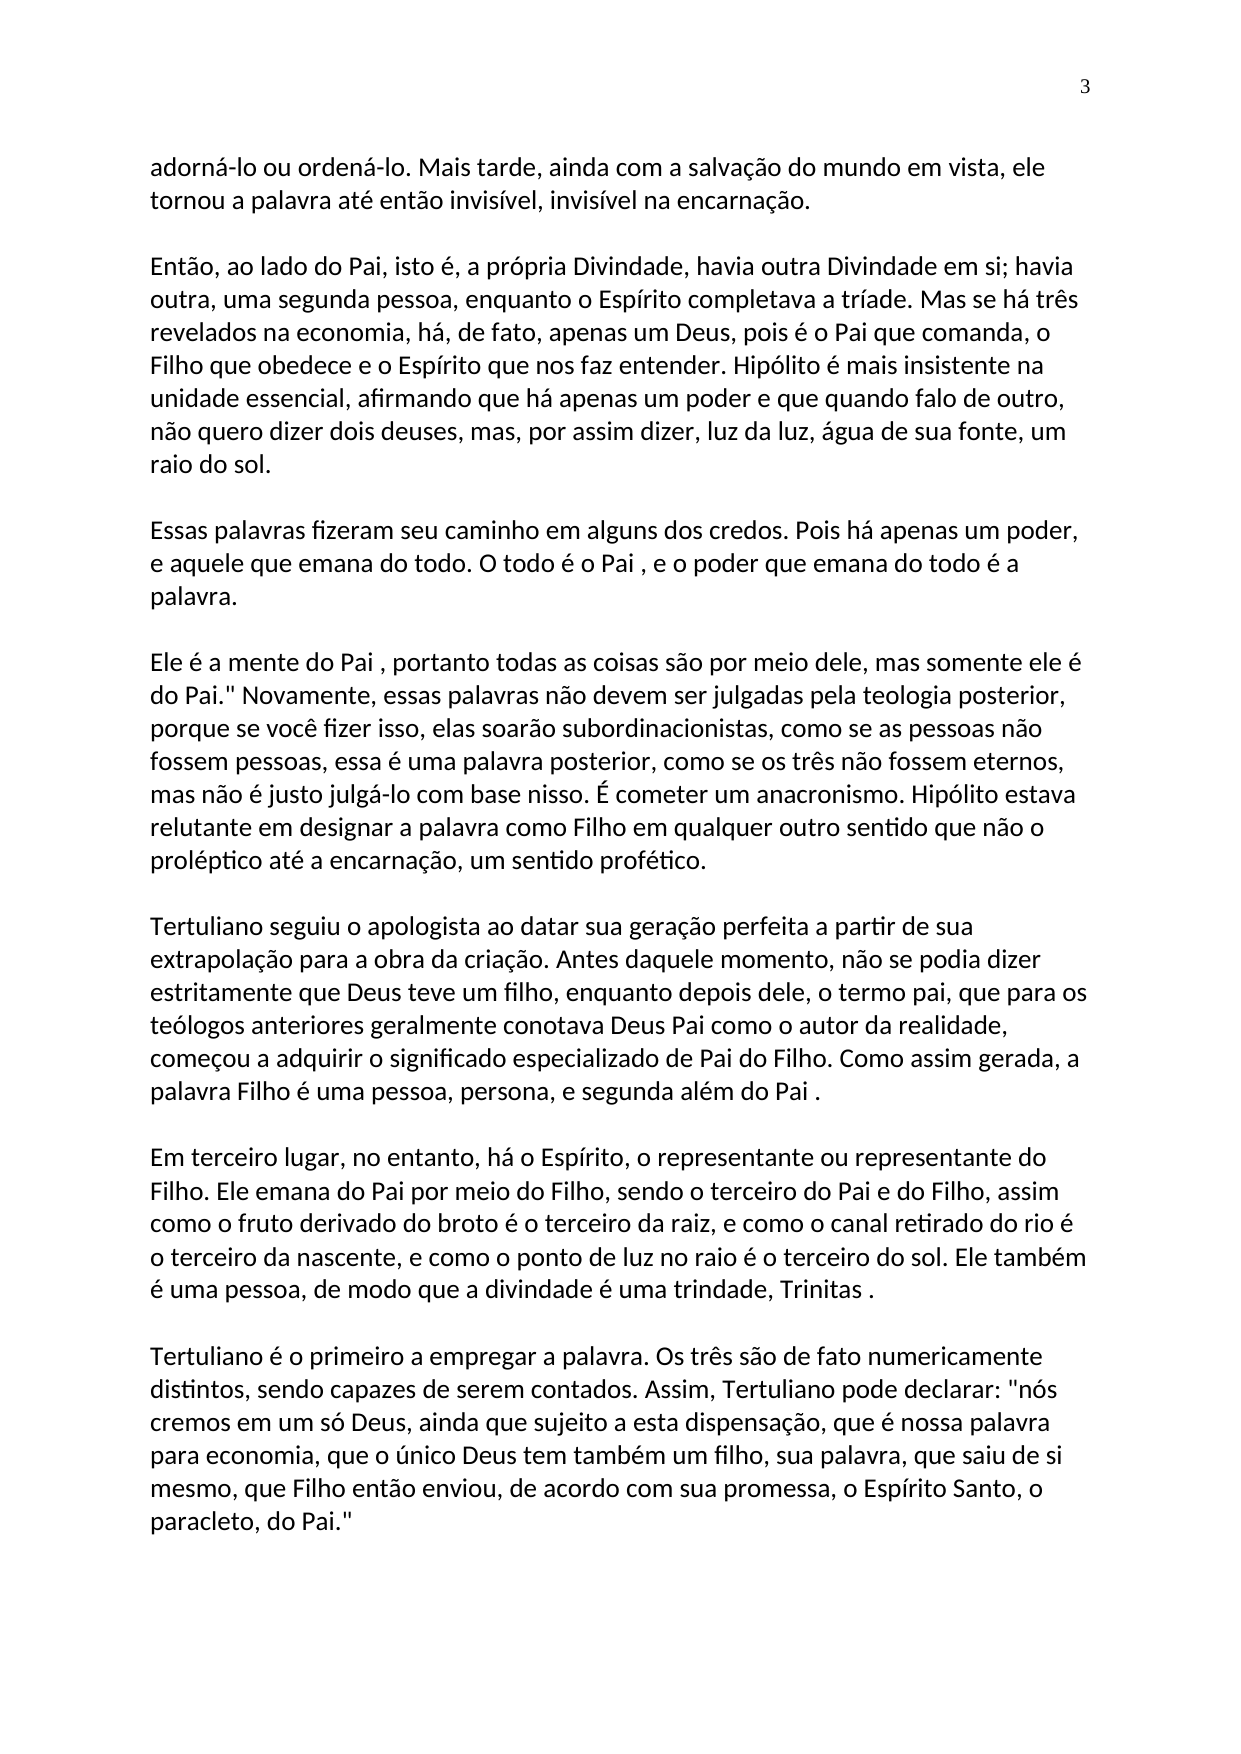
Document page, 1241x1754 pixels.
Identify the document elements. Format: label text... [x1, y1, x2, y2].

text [150, 150, 1090, 216]
text Em terceiro lugar, no entanto, há o Espírito, o representante ou representante do Filho. Ele emana do Pai por meio do Filho, sendo o terceiro do Pai e do Filho, assim como o fruto derivado do broto é o terceiro da raiz, e como o canal retirado do rio é o terceiro da nascente, e como o ponto de luz no raio é o terceiro do sol. Ele também é uma pessoa, de modo que a divindade é uma trindade, Trinitas . [150, 1141, 1090, 1306]
text Tertuliano é o primeiro a empregar a palavra. Os três são de fato numericamente distintos, sendo capazes de serem contados. Assim, Tertuliano pode declarar: "nós cremos em um só Deus, ainda que sujeito a esta dispensação, que é nossa palavra para economia, que o único Deus tem também um filho, sua palavra, que saiu de si mesmo, que Filho então enviou, de acordo com sua promessa, o Espírito Santo, o paracleto, do Pai." [150, 1339, 1090, 1537]
text Então, ao lado do Pai, isto é, a própria Divindade, havia outra Divindade em si; havia outra, uma segunda pessoa, enquanto o Espírito completava a tríade. Mas se há três revelados na economia, há, de fato, apenas um Deus, pois é o Pai que comanda, o Filho que obedece e o Espírito que nos faz entender. Hipólito é mais insistente na unidade essencial, afirmando que há apenas um poder e que quando falo de outro, não quero dizer dois deuses, mas, por assim dizer, luz da luz, água de sua fonte, um raio do sol. [150, 249, 1090, 480]
text Ele é a mente do Pai , portanto todas as coisas são por meio dele, mas somente ele é do Pai." Novamente, essas palavras não devem ser julgadas pela teologia posterior, porque se você fizer isso, elas soarão subordinacionistas, como se as pessoas não fossem pessoas, essa é uma palavra posterior, como se os três não fossem eternos, mas não é justo julgá-lo com base nisso. É cometer um anacronismo. Hipólito estava relutante em designar a palavra como Filho em qualquer outro sentido que não o proléptico até a encarnação, um sentido profético. [150, 645, 1090, 876]
text Tertuliano seguiu o apologista ao datar sua geração perfeita a partir de sua extrapolação para a obra da criação. Antes daquele momento, não se podia dizer estritamente que Deus teve um filho, enquanto depois dele, o termo pai, que para os teólogos anteriores geralmente conotava Deus Pai como o autor da realidade, começou a adquirir o significado especializado de Pai do Filho. Como assim gerada, a palavra Filho é uma pessoa, persona, e segunda além do Pai . [150, 909, 1090, 1108]
text Essas palavras fizeram seu caminho em alguns dos credos. Pois há apenas um poder, e aquele que emana do todo. O todo é o Pai , e o poder que emana do todo é a palavra. [150, 513, 1090, 612]
